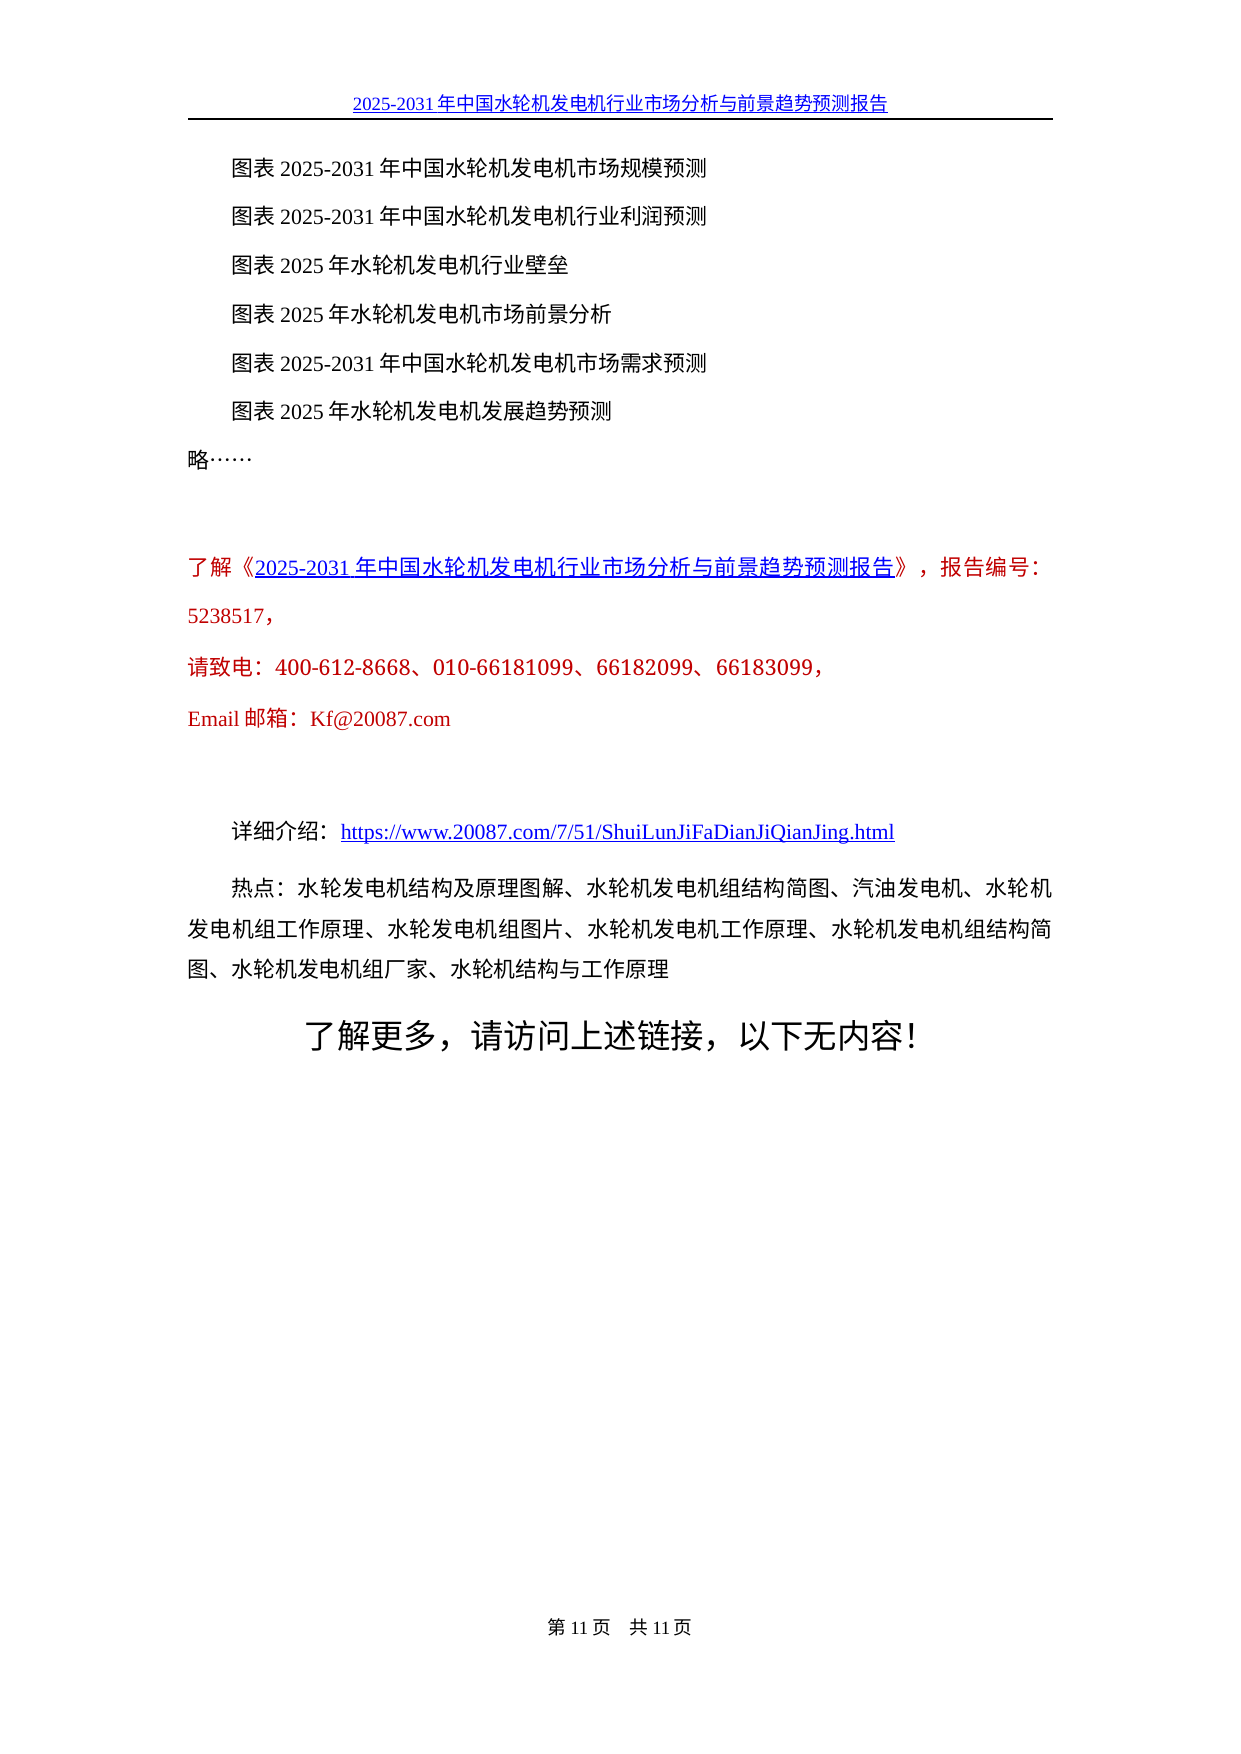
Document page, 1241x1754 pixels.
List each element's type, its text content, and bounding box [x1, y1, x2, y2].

text 热点：水轮发电机结构及原理图解、水轮机发电机组结构简图、汽油发电机、水轮机发电机组工作原理、水轮发电机组图片、水轮机发电机工作原理、水轮机发电机组结构简图、水轮机发电机组厂家、水轮机结构与工作原理 [187, 871, 1053, 984]
text 详细介绍：https://www.20087.com/7/51/ShuiLunJiFaDianJiQianJing.html [187, 814, 1053, 846]
title 了解更多，请访问上述链接，以下无内容！ [187, 1002, 1053, 1067]
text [187, 150, 1053, 475]
text 请致电：400-612-8668、010-66181099、66182099、66183099， [187, 649, 1053, 682]
text 了解《2025-2031年中国水轮机发电机行业市场分析与前景趋势预测报告》，报告编号：5238517， [187, 549, 1053, 630]
text Email邮箱：Kf@20087.com [187, 701, 1053, 733]
